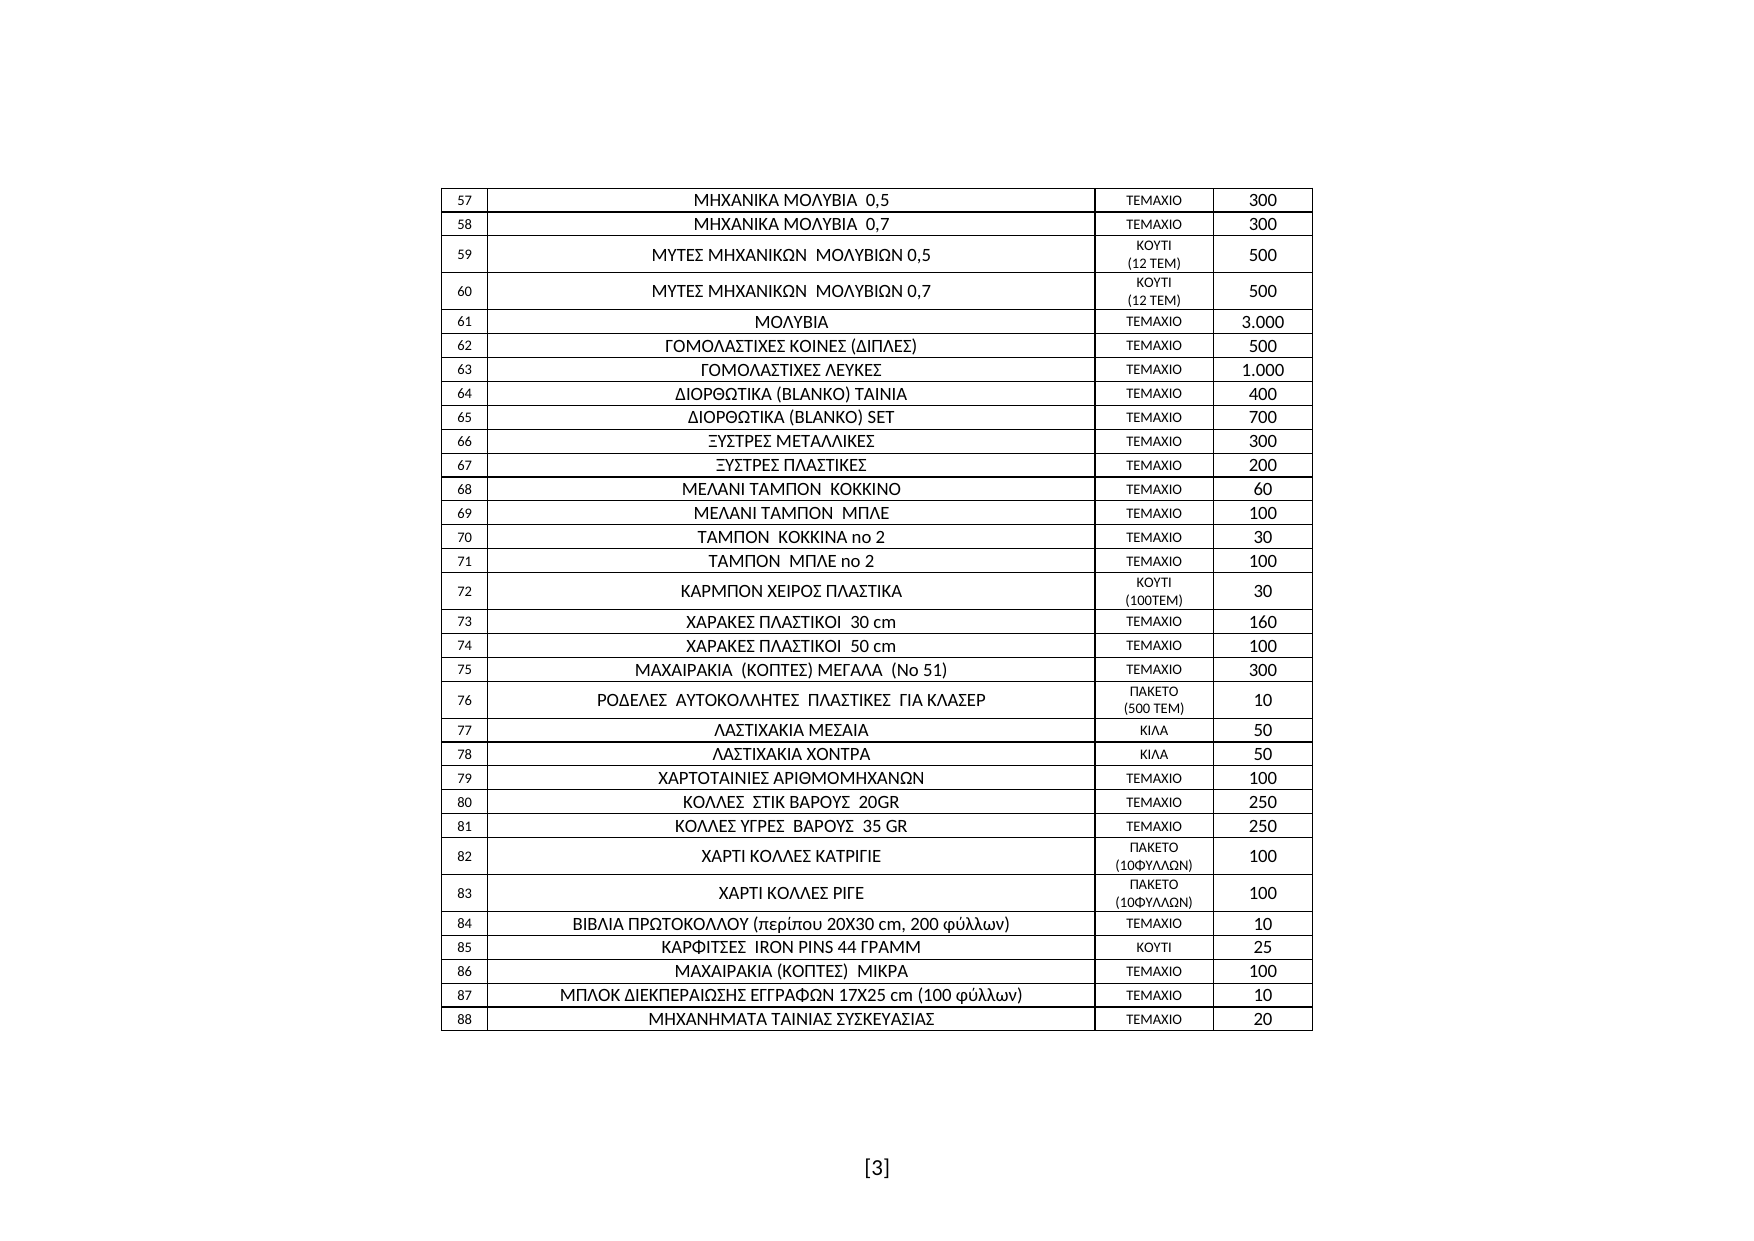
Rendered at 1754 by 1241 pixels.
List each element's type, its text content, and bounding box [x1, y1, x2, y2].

table_cell 73 [442, 610, 487, 633]
table_cell ΜΗΧΑΝΗΜΑΤΑ ΤΑΙΝΙΑΣ ΣΥΣΚΕΥΑΣΙΑΣ [488, 1008, 1094, 1030]
table_cell ΚΟΥΤΙ (12 ΤΕΜ) [1096, 273, 1213, 309]
table_cell 79 [442, 766, 487, 789]
table_cell 100 [1214, 634, 1312, 657]
table_cell 30 [1214, 525, 1312, 548]
table_cell 87 [442, 984, 487, 1006]
table_cell 50 [1214, 719, 1312, 741]
table_cell ΤΕΜΑΧΙΟ [1096, 960, 1213, 982]
table_cell 500 [1214, 334, 1312, 357]
table_cell 60 [442, 273, 487, 309]
table_cell 58 [442, 213, 487, 235]
table_cell ΛΑΣΤΙΧΑΚΙΑ ΧΟΝΤΡΑ [488, 743, 1094, 765]
table_cell ΜΕΛΑΝΙ ΤΑΜΠΟΝ ΚΟΚΚΙΝΟ [488, 478, 1094, 500]
table_cell ΤΕΜΑΧΙΟ [1096, 310, 1213, 333]
table_cell ΤΕΜΑΧΙΟ [1096, 790, 1213, 813]
table_cell ΜΥΤΕΣ ΜΗΧΑΝΙΚΩΝ ΜΟΛΥΒΙΩΝ 0,5 [488, 236, 1094, 272]
table_cell 1.000 [1214, 358, 1312, 381]
table_cell 82 [442, 838, 487, 874]
table_cell 160 [1214, 610, 1312, 633]
table_cell ΓΟΜΟΛΑΣΤΙΧΕΣ ΛΕΥΚΕΣ [488, 358, 1094, 381]
table_cell 86 [442, 960, 487, 982]
table_cell 84 [442, 912, 487, 934]
table_cell ΜΥΤΕΣ ΜΗΧΑΝΙΚΩΝ ΜΟΛΥΒΙΩΝ 0,7 [488, 273, 1094, 309]
table_cell 72 [442, 573, 487, 609]
table_cell ΤΕΜΑΧΙΟ [1096, 430, 1213, 452]
table_cell 500 [1214, 273, 1312, 309]
table_cell 78 [442, 743, 487, 765]
table_cell ΚΟΛΛΕΣ ΣΤΙΚ ΒΑΡΟΥΣ 20GR [488, 790, 1094, 813]
table_cell 500 [1214, 236, 1312, 272]
table_cell ΤΕΜΑΧΙΟ [1096, 406, 1213, 428]
table_cell ΠΑΚΕΤΟ (10ΦΥΛΛΩΝ) [1096, 838, 1213, 874]
table_cell ΚΑΡΜΠΟΝ ΧΕΙΡΟΣ ΠΛΑΣΤΙΚΑ [488, 573, 1094, 609]
table_cell 83 [442, 875, 487, 911]
table_cell ΚΟΥΤΙ [1096, 936, 1213, 958]
table_cell 100 [1214, 838, 1312, 874]
table_cell ΓΟΜΟΛΑΣΤΙΧΕΣ ΚΟΙΝΕΣ (ΔΙΠΛΕΣ) [488, 334, 1094, 357]
table_cell 74 [442, 634, 487, 657]
table_cell 300 [1214, 213, 1312, 235]
table_cell ΜΠΛΟΚ ΔΙΕΚΠΕΡΑΙΩΣΗΣ ΕΓΓΡΑΦΩΝ 17Χ25 cm (100 φύλλων) [488, 984, 1094, 1006]
table_cell ΜΕΛΑΝΙ ΤΑΜΠΟΝ ΜΠΛΕ [488, 501, 1094, 524]
table_cell 75 [442, 658, 487, 681]
table_cell 81 [442, 814, 487, 837]
table_cell 60 [1214, 478, 1312, 500]
table_cell ΜΟΛΥΒΙΑ [488, 310, 1094, 333]
table_cell ΔΙΟΡΘΩΤΙΚΑ (BLANKO) ΤΑΙΝΙΑ [488, 382, 1094, 404]
table_cell ΤΕΜΑΧΙΟ [1096, 358, 1213, 381]
table_cell 100 [1214, 766, 1312, 789]
table_cell ΤΕΜΑΧΙΟ [1096, 478, 1213, 500]
table_cell 59 [442, 236, 487, 272]
table_cell 77 [442, 719, 487, 741]
table_cell 300 [1214, 430, 1312, 452]
table_cell ΤΕΜΑΧΙΟ [1096, 634, 1213, 657]
table_cell 50 [1214, 743, 1312, 765]
table_cell ΡΟΔΕΛΕΣ ΑΥΤΟΚΟΛΛΗΤΕΣ ΠΛΑΣΤΙΚΕΣ ΓΙΑ ΚΛΑΣΕΡ [488, 682, 1094, 717]
table_cell 10 [1214, 682, 1312, 717]
table_cell ΛΑΣΤΙΧΑΚΙΑ ΜΕΣΑΙΑ [488, 719, 1094, 741]
table_cell 3.000 [1214, 310, 1312, 333]
table_cell ΚΙΛΑ [1096, 743, 1213, 765]
table_cell ΧΑΡΤΙ ΚΟΛΛΕΣ ΡΙΓΕ [488, 875, 1094, 911]
table_cell ΤΕΜΑΧΙΟ [1096, 912, 1213, 934]
table_cell ΧΑΡΤΙ ΚΟΛΛΕΣ ΚΑΤΡΙΓΙΕ [488, 838, 1094, 874]
table_cell ΤΕΜΑΧΙΟ [1096, 501, 1213, 524]
table_cell 100 [1214, 549, 1312, 572]
table_cell ΤΕΜΑΧΙΟ [1096, 766, 1213, 789]
table_cell ΤΕΜΑΧΙΟ [1096, 610, 1213, 633]
table_cell 700 [1214, 406, 1312, 428]
table_cell ΤΕΜΑΧΙΟ [1096, 334, 1213, 357]
table_cell 64 [442, 382, 487, 404]
table_cell ΜΗΧΑΝΙΚΑ ΜΟΛΥΒΙΑ 0,5 [488, 189, 1094, 211]
table_cell 10 [1214, 912, 1312, 934]
table_cell ΜΑΧΑΙΡΑΚΙΑ (ΚΟΠΤΕΣ) ΜEΓΑΛΑ (Νο 51) [488, 658, 1094, 681]
table_cell 250 [1214, 790, 1312, 813]
table_cell 63 [442, 358, 487, 381]
table_cell 400 [1214, 382, 1312, 404]
table_cell ΤΕΜΑΧΙΟ [1096, 1008, 1213, 1030]
table_cell 100 [1214, 501, 1312, 524]
table_cell ΤΕΜΑΧΙΟ [1096, 382, 1213, 404]
table_cell 80 [442, 790, 487, 813]
table_cell ΔΙΟΡΘΩΤΙΚΑ (BLANKO) SET [488, 406, 1094, 428]
table_cell 61 [442, 310, 487, 333]
table_cell 30 [1214, 573, 1312, 609]
table_cell ΜΗΧΑΝΙΚΑ ΜΟΛΥΒΙΑ 0,7 [488, 213, 1094, 235]
table_cell ΤΕΜΑΧΙΟ [1096, 454, 1213, 476]
table_cell ΚΟΥΤΙ (12 ΤΕΜ) [1096, 236, 1213, 272]
table_cell 300 [1214, 658, 1312, 681]
table_cell 76 [442, 682, 487, 717]
table_cell ΠΑΚΕΤΟ (10ΦΥΛΛΩΝ) [1096, 875, 1213, 911]
table_cell 57 [442, 189, 487, 211]
table_cell ΠΑΚΕΤΟ (500 ΤΕΜ) [1096, 682, 1213, 717]
table_cell ΞΥΣΤΡΕΣ ΜΕΤΑΛΛΙΚΕΣ [488, 430, 1094, 452]
table_cell 100 [1214, 960, 1312, 982]
table_cell 71 [442, 549, 487, 572]
table_cell ΞΥΣΤΡΕΣ ΠΛΑΣΤΙΚΕΣ [488, 454, 1094, 476]
table_cell ΜΑΧΑΙΡΑΚΙΑ (ΚΟΠΤΕΣ) ΜΙΚΡΑ [488, 960, 1094, 982]
table_cell 70 [442, 525, 487, 548]
table_cell ΤΕΜΑΧΙΟ [1096, 213, 1213, 235]
table_cell ΚΑΡΦΙΤΣΕΣ IRON PINS 44 ΓΡΑΜΜ [488, 936, 1094, 958]
table_cell 20 [1214, 1008, 1312, 1030]
table_cell 250 [1214, 814, 1312, 837]
table_cell 200 [1214, 454, 1312, 476]
table_cell 100 [1214, 875, 1312, 911]
table_cell ΤΕΜΑΧΙΟ [1096, 814, 1213, 837]
table_cell 67 [442, 454, 487, 476]
table_cell ΤΑΜΠΟΝ ΚΟΚΚΙΝΑ no 2 [488, 525, 1094, 548]
table_cell ΤΕΜΑΧΙΟ [1096, 984, 1213, 1006]
table_cell 62 [442, 334, 487, 357]
table_cell 25 [1214, 936, 1312, 958]
table_cell ΚΟΛΛΕΣ ΥΓΡΕΣ ΒΑΡΟΥΣ 35 GR [488, 814, 1094, 837]
table_cell 65 [442, 406, 487, 428]
table_cell ΒΙΒΛΙΑ ΠΡΩΤΟΚΟΛΛΟΥ (περίπου 20Χ30 cm, 200 φύλλων) [488, 912, 1094, 934]
table_cell ΤΑΜΠΟΝ ΜΠΛΕ no 2 [488, 549, 1094, 572]
table_cell 66 [442, 430, 487, 452]
table_cell ΧΑΡΤΟΤΑΙΝΙΕΣ ΑΡΙΘΜΟΜΗΧΑΝΩΝ [488, 766, 1094, 789]
table_cell ΤΕΜΑΧΙΟ [1096, 525, 1213, 548]
table_cell ΤΕΜΑΧΙΟ [1096, 189, 1213, 211]
table_cell ΚΟΥΤΙ (100ΤΕΜ) [1096, 573, 1213, 609]
table_cell ΧΑΡΑΚΕΣ ΠΛΑΣΤΙΚΟΙ 30 cm [488, 610, 1094, 633]
table_cell ΤΕΜΑΧΙΟ [1096, 549, 1213, 572]
table_cell 69 [442, 501, 487, 524]
table_cell 88 [442, 1008, 487, 1030]
table_cell ΤΕΜΑΧΙΟ [1096, 658, 1213, 681]
table_cell 300 [1214, 189, 1312, 211]
table_cell 85 [442, 936, 487, 958]
table_cell ΧΑΡΑΚΕΣ ΠΛΑΣΤΙΚΟΙ 50 cm [488, 634, 1094, 657]
table_cell 10 [1214, 984, 1312, 1006]
table_cell 68 [442, 478, 487, 500]
table_cell ΚΙΛΑ [1096, 719, 1213, 741]
